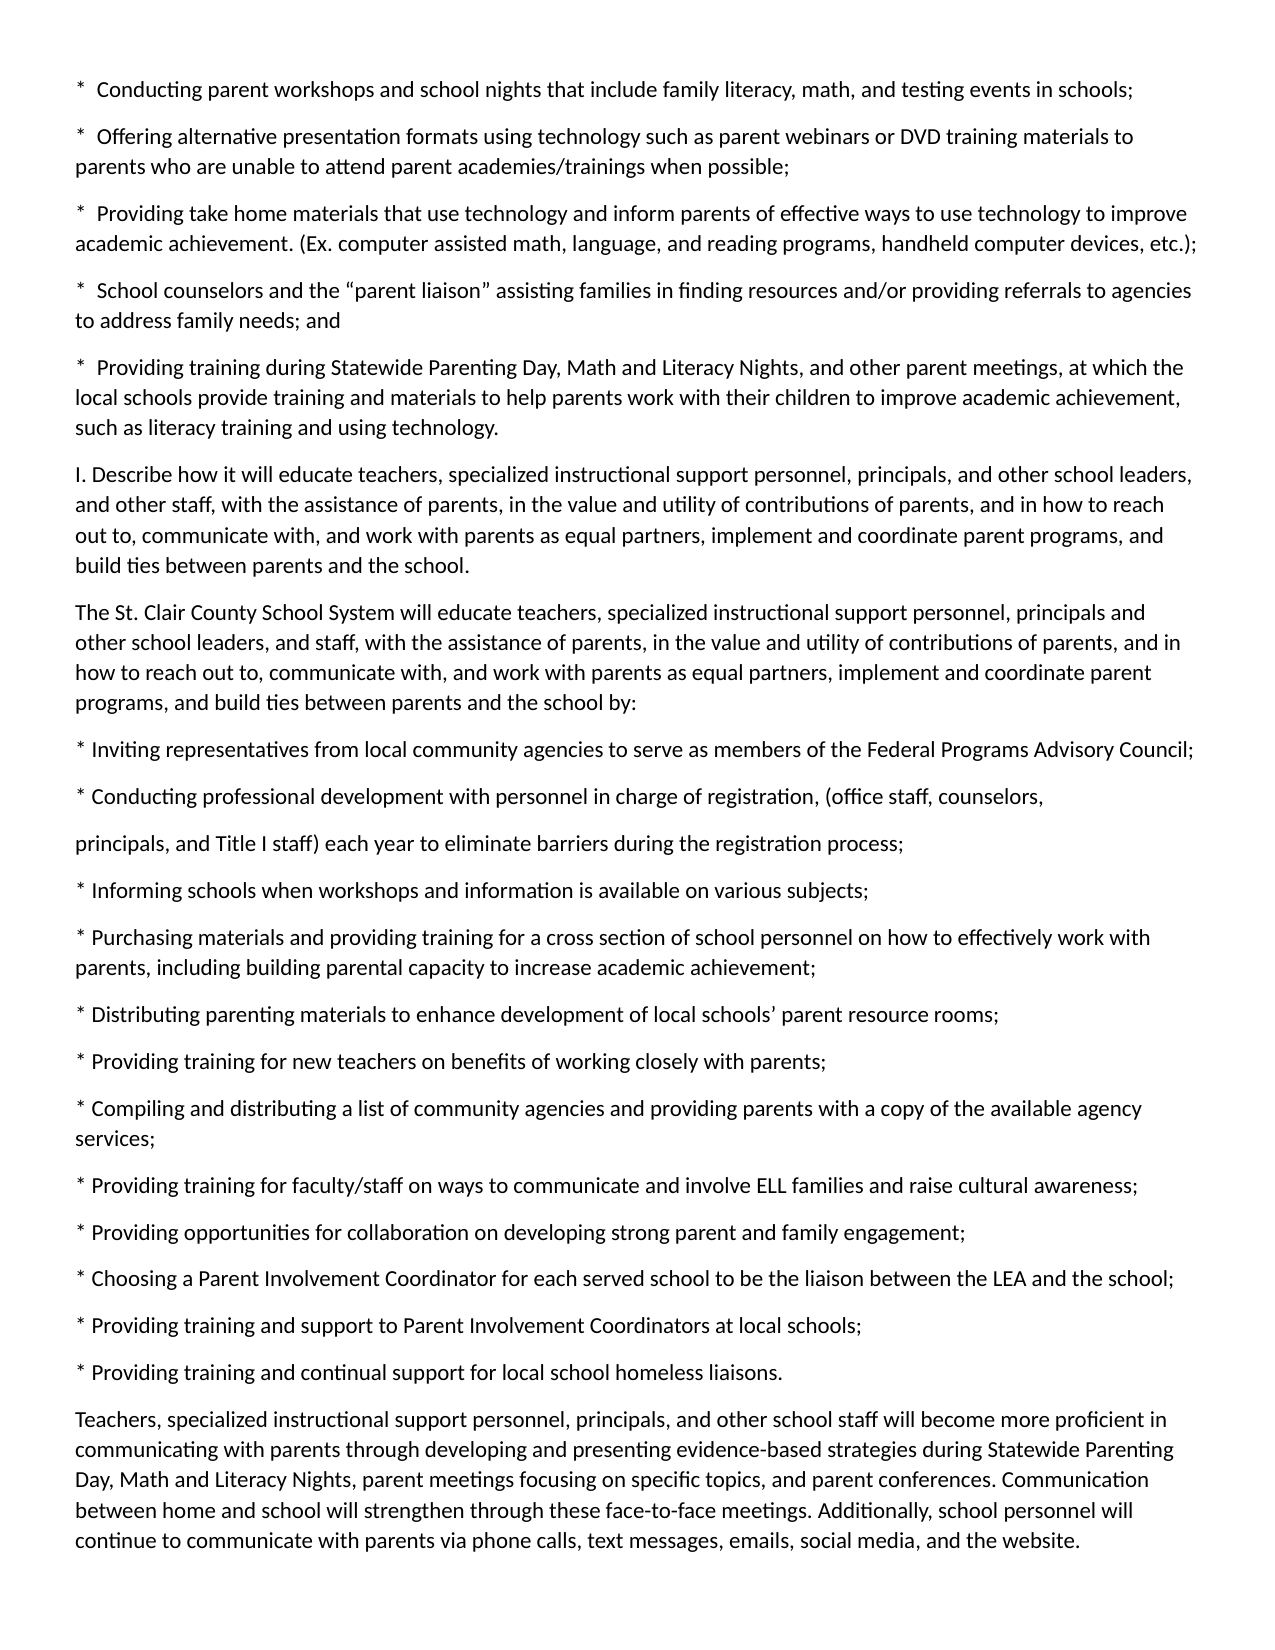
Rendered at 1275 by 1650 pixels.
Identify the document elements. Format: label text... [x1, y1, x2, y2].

text * Providing take home materials that use technology and inform parents of effective ways to use technology to improve academic achievement. (Ex. computer assisted math, language, and reading programs, handheld computer devices, etc.); [75, 199, 1200, 257]
text * Conducting parent workshops and school nights that include family literacy, math, and testing events in schools; [75, 75, 1200, 103]
text * Choosing a Parent Involvement Coordinator for each served school to be the liaison between the LEA and the school; [75, 1264, 1200, 1293]
text * Compiling and distributing a list of community agencies and providing parents with a copy of the available agency services; [75, 1094, 1200, 1152]
text I. Describe how it will educate teachers, specialized instructional support personnel, principals, and other school leaders, and other staff, with the assistance of parents, in the value and utility of contributions of parents, and in how to reach out to, communicate with, and work with parents as equal partners, implement and coordinate parent programs, and build ties between parents and the school. [75, 460, 1200, 579]
text * School counselors and the “parent liaison” assisting families in finding resources and/or providing referrals to agencies to address family needs; and [75, 276, 1200, 334]
text * Inviting representatives from local community agencies to serve as members of the Federal Programs Advisory Council; [75, 735, 1200, 763]
text The St. Clair County School System will educate teachers, specialized instructional support personnel, principals and other school leaders, and staff, with the assistance of parents, in the value and utility of contributions of parents, and in how to reach out to, communicate with, and work with parents as equal partners, implement and coordinate parent programs, and build ties between parents and the school by: [75, 598, 1200, 717]
text * Offering alternative presentation formats using technology such as parent webinars or DVD training materials to parents who are unable to attend parent academies/trainings when possible; [75, 122, 1200, 180]
text * Providing training and support to Parent Involvement Coordinators at local schools; [75, 1311, 1200, 1339]
text Teachers, specialized instructional support personnel, principals, and other school staff will become more proficient in communicating with parents through developing and presenting evidence-based strategies during Statewide Parenting Day, Math and Literacy Nights, parent meetings focusing on specific topics, and parent conferences. Communication between home and school will strengthen through these face-to-face meetings. Additionally, school personnel will continue to communicate with parents via phone calls, text messages, emails, social media, and the website. [75, 1405, 1200, 1554]
text * Distributing parenting materials to enhance development of local schools’ parent resource rooms; [75, 1000, 1200, 1028]
text * Purchasing materials and providing training for a cross section of school personnel on how to effectively work with parents, including building parental capacity to increase academic achievement; [75, 923, 1200, 981]
text principals, and Title I staff) each year to eliminate barriers during the registration process; [75, 829, 1200, 857]
text * Conducting professional development with personnel in charge of registration, (office staff, counselors, [75, 782, 1200, 810]
text * Informing schools when workshops and information is available on various subjects; [75, 876, 1200, 904]
text * Providing training and continual support for local school homeless liaisons. [75, 1358, 1200, 1386]
text * Providing training during Statewide Parenting Day, Math and Literacy Nights, and other parent meetings, at which the local schools provide training and materials to help parents work with their children to improve academic achievement, such as literacy training and using technology. [75, 353, 1200, 442]
text * Providing training for new teachers on benefits of working closely with parents; [75, 1047, 1200, 1075]
text * Providing training for faculty/staff on ways to communicate and involve ELL families and raise cultural awareness; [75, 1171, 1200, 1199]
text * Providing opportunities for collaboration on developing strong parent and family engagement; [75, 1218, 1200, 1246]
